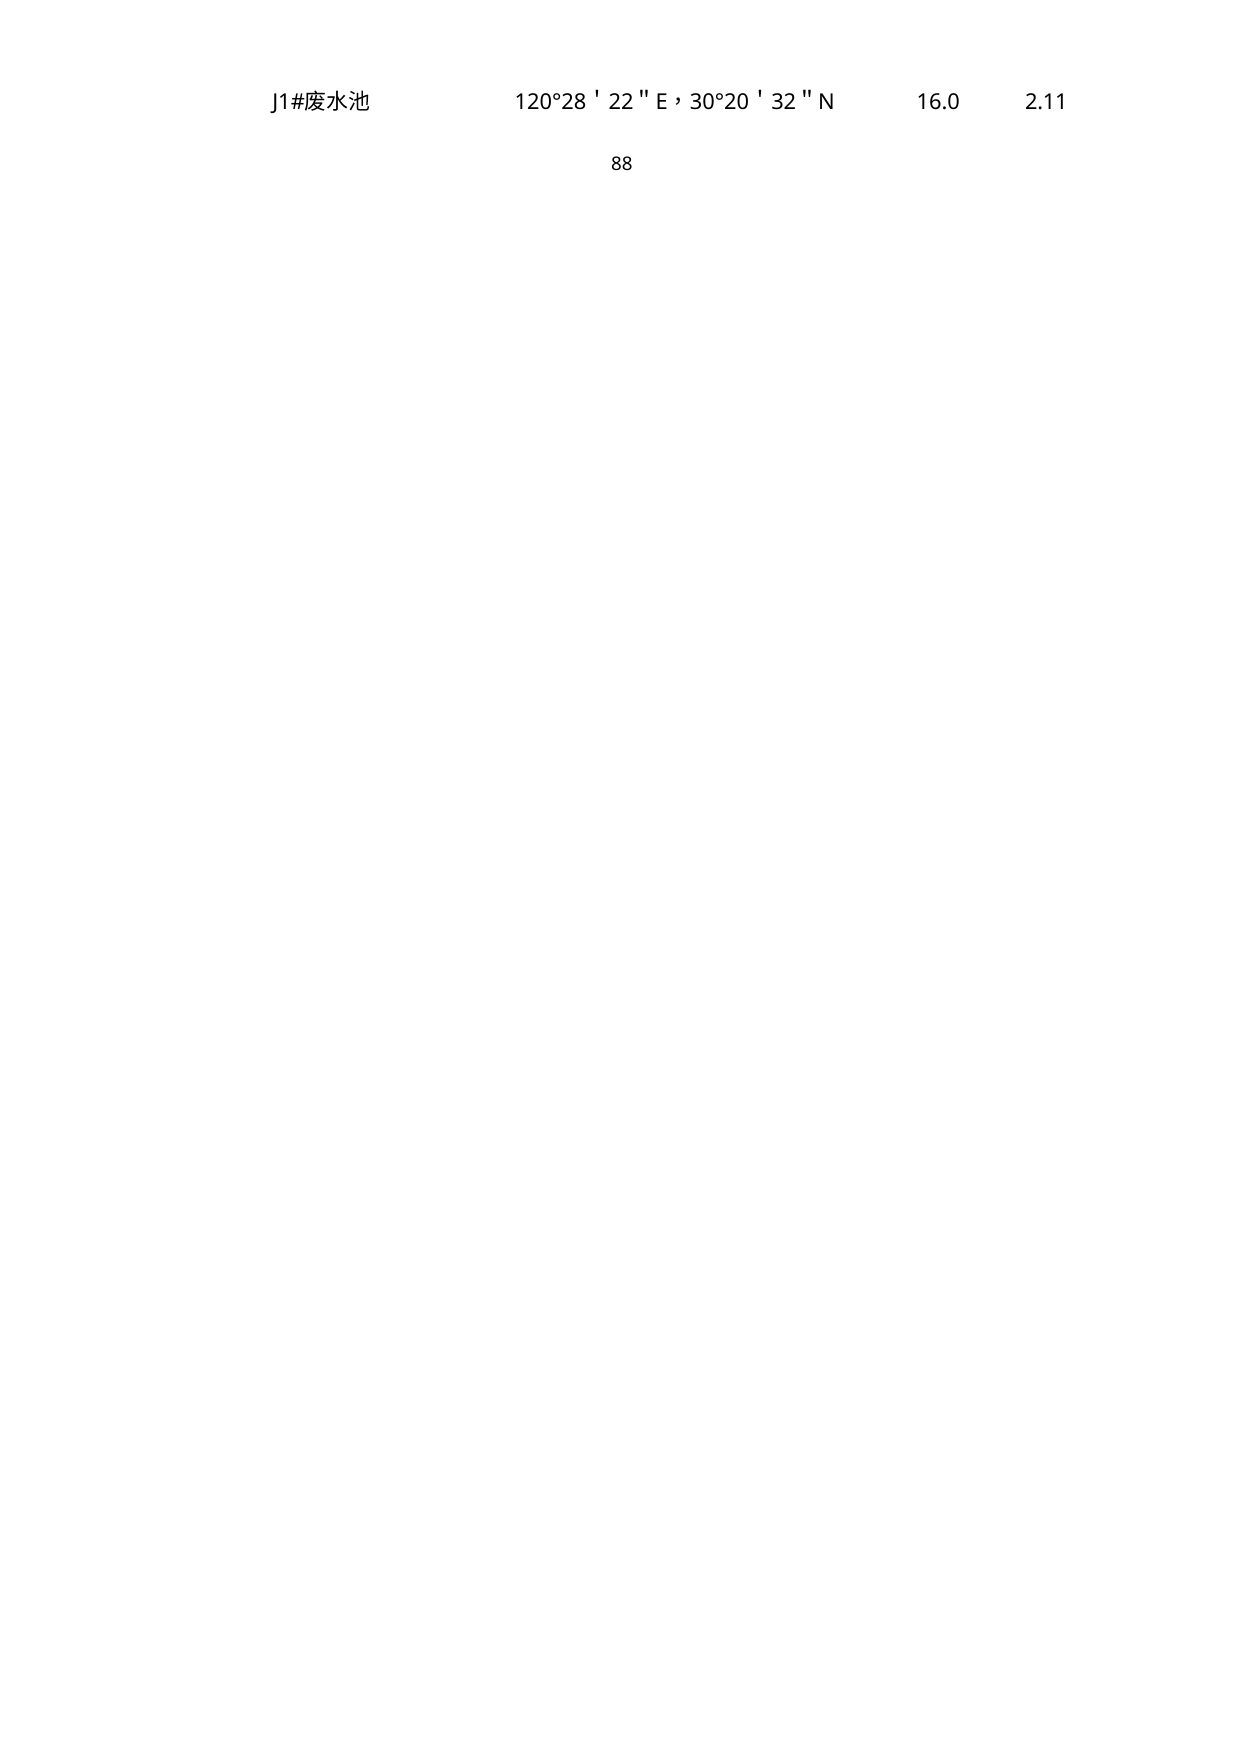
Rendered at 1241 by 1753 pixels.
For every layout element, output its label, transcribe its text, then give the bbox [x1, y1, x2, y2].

text 88 [611, 152, 1230, 174]
text J1#废水池 120°28＇22＂E，30°20＇32＂N 16.0 2.11 [272, 89, 1230, 114]
